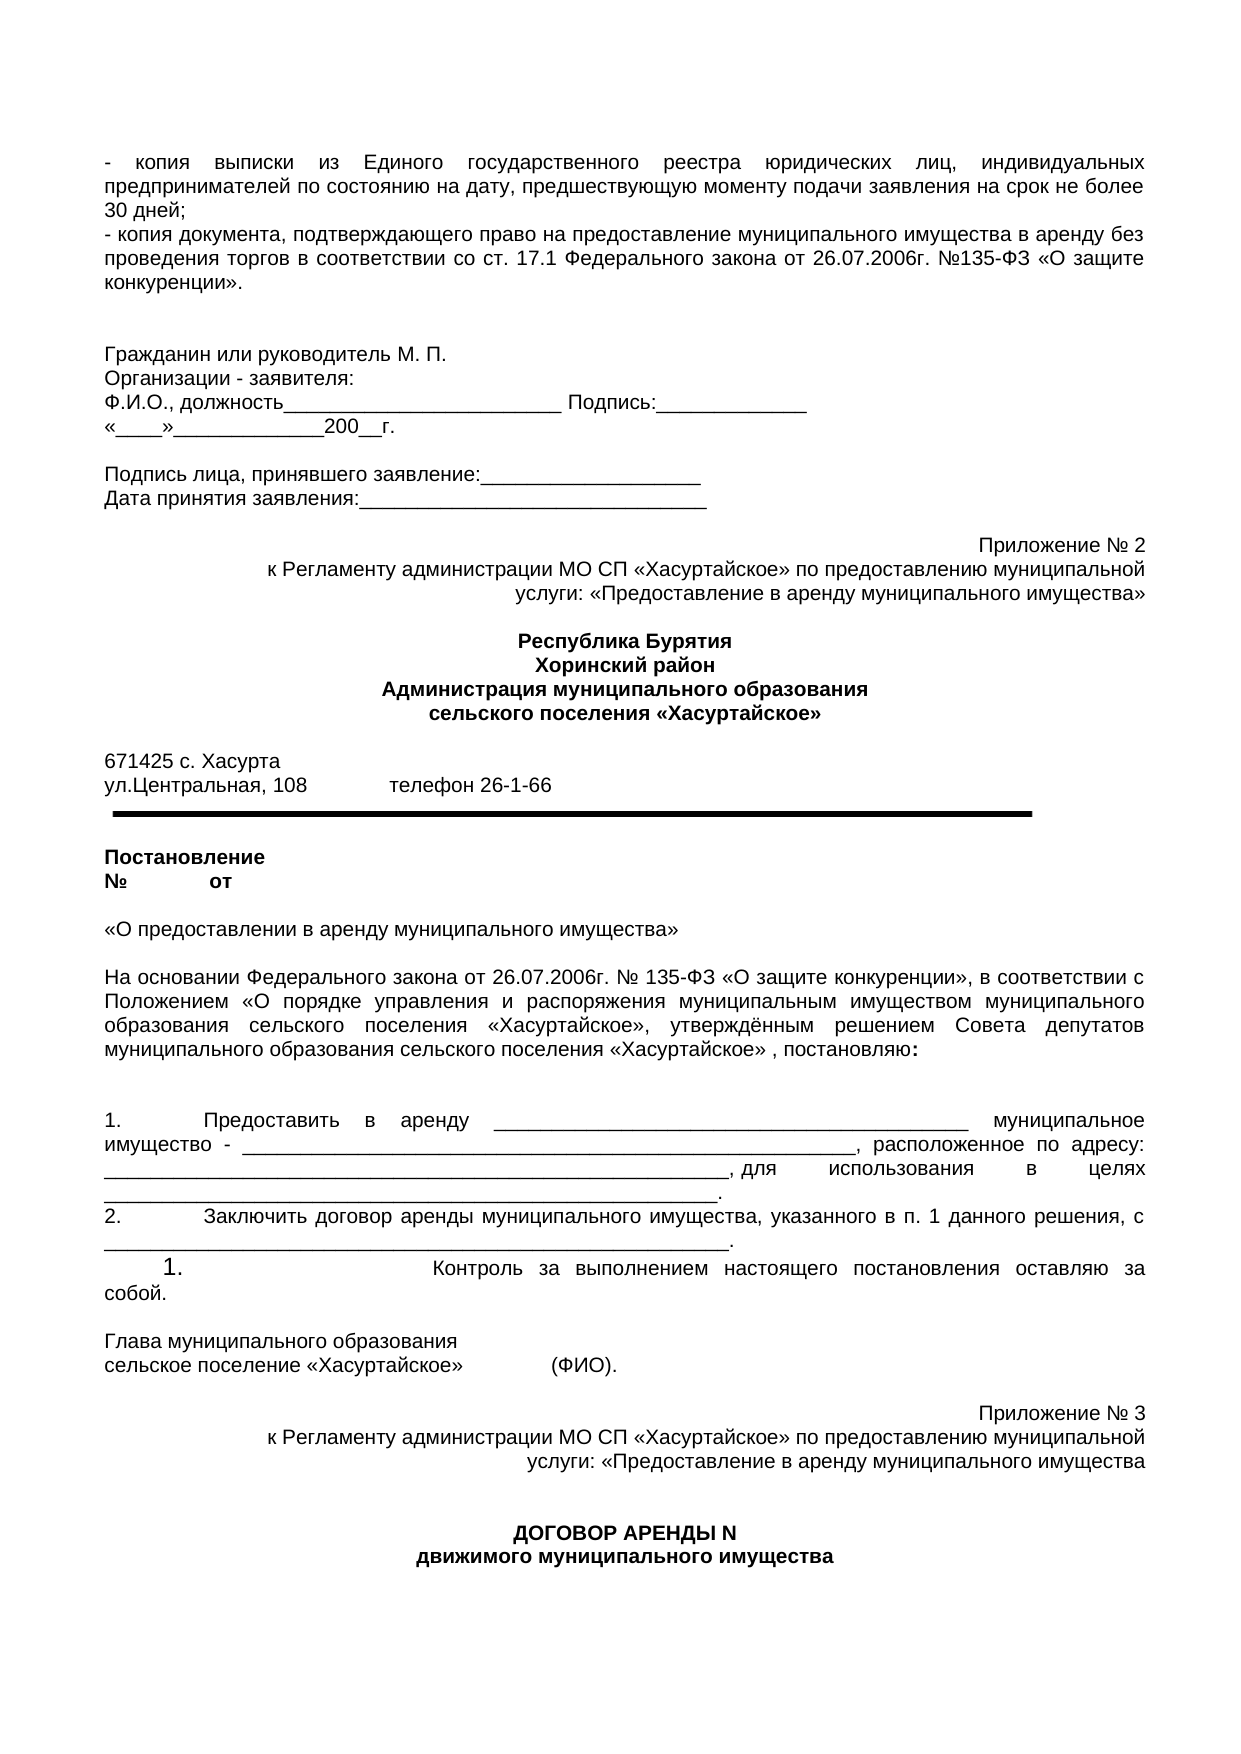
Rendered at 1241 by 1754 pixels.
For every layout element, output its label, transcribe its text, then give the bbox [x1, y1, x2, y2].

text № от [104, 869, 1146, 893]
text 671425 с. Хасурта [104, 749, 1146, 773]
text Дата принятия заявления:______________________________ [104, 485, 1146, 509]
text Приложение № 3 [104, 1377, 1146, 1424]
text движимого муниципального имущества [104, 1544, 1146, 1568]
text сельского поселения «Хасуртайское» [104, 701, 1146, 725]
text ул.Центральная, 108 телефон 26-1-66 [104, 773, 1146, 797]
text Постановление [104, 845, 1146, 869]
text Ф.И.О., должность________________________ Подпись:_____________ [104, 389, 1146, 413]
text - копия документа, подтверждающего право на предоставление муниципального имущества в аренду без проведения торгов в соответствии со ст. 17.1 Федерального закона от 26.07.2006г. №135-ФЗ «О защите конкуренции». [104, 222, 1146, 294]
text Приложение № 2 [104, 509, 1146, 557]
text к Регламенту администрации МО СП «Хасуртайское» по предоставлению муниципальной услуги: «Предоставление в аренду муниципального имущества [104, 1424, 1146, 1472]
text На основании Федерального закона от 26.07.2006г. № 135-ФЗ «О защите конкуренции», в соответствии с Положением «О порядке управления и распоряжения муниципальным имуществом муниципального образования сельского поселения «Хасуртайское», утверждённым решением Совета депутатов муниципального образования сельского поселения «Хасуртайское» , постановляю: [104, 964, 1146, 1060]
text «____»_____________200__г. [104, 413, 1146, 437]
text 2. Заключить договор аренды муниципального имущества, указанного в п. 1 данного решения, с ______________________________________________________. [104, 1204, 1146, 1252]
text к Регламенту администрации МО СП «Хасуртайское» по предоставлению муниципальной услуги: «Предоставление в аренду муниципального имущества» [104, 557, 1146, 605]
text «О предоставлении в аренду муниципального имущества» [104, 917, 1146, 941]
text Глава муниципального образования [104, 1329, 1146, 1353]
text Хоринский район [104, 653, 1146, 677]
text Администрация муниципального образования [104, 677, 1146, 701]
text Гражданин или руководитель М. П. [104, 342, 1146, 366]
list Контроль за выполнением настоящего постановления оставляю за собой. [104, 1252, 1146, 1305]
picture [110, 811, 1034, 817]
text - копия выписки из Единого государственного реестра юридических лиц, индивидуальных предпринимателей по состоянию на дату, предшествующую моменту подачи заявления на срок не более 30 дней; [104, 150, 1146, 222]
text сельское поселение «Хасуртайское» (ФИО). [104, 1353, 1146, 1377]
text Организации - заявителя: [104, 366, 1146, 389]
text 1. Предоставить в аренду _________________________________________ муниципальное имущество - _____________________________________________________, расположенное по адресу: ______________________________________________________, для использования в целях _____________________________________________________. [104, 1108, 1146, 1204]
text Подпись лица, принявшего заявление:___________________ [104, 461, 1146, 485]
text Республика Бурятия [104, 629, 1146, 653]
text ДОГОВОР АРЕНДЫ N [104, 1520, 1146, 1544]
